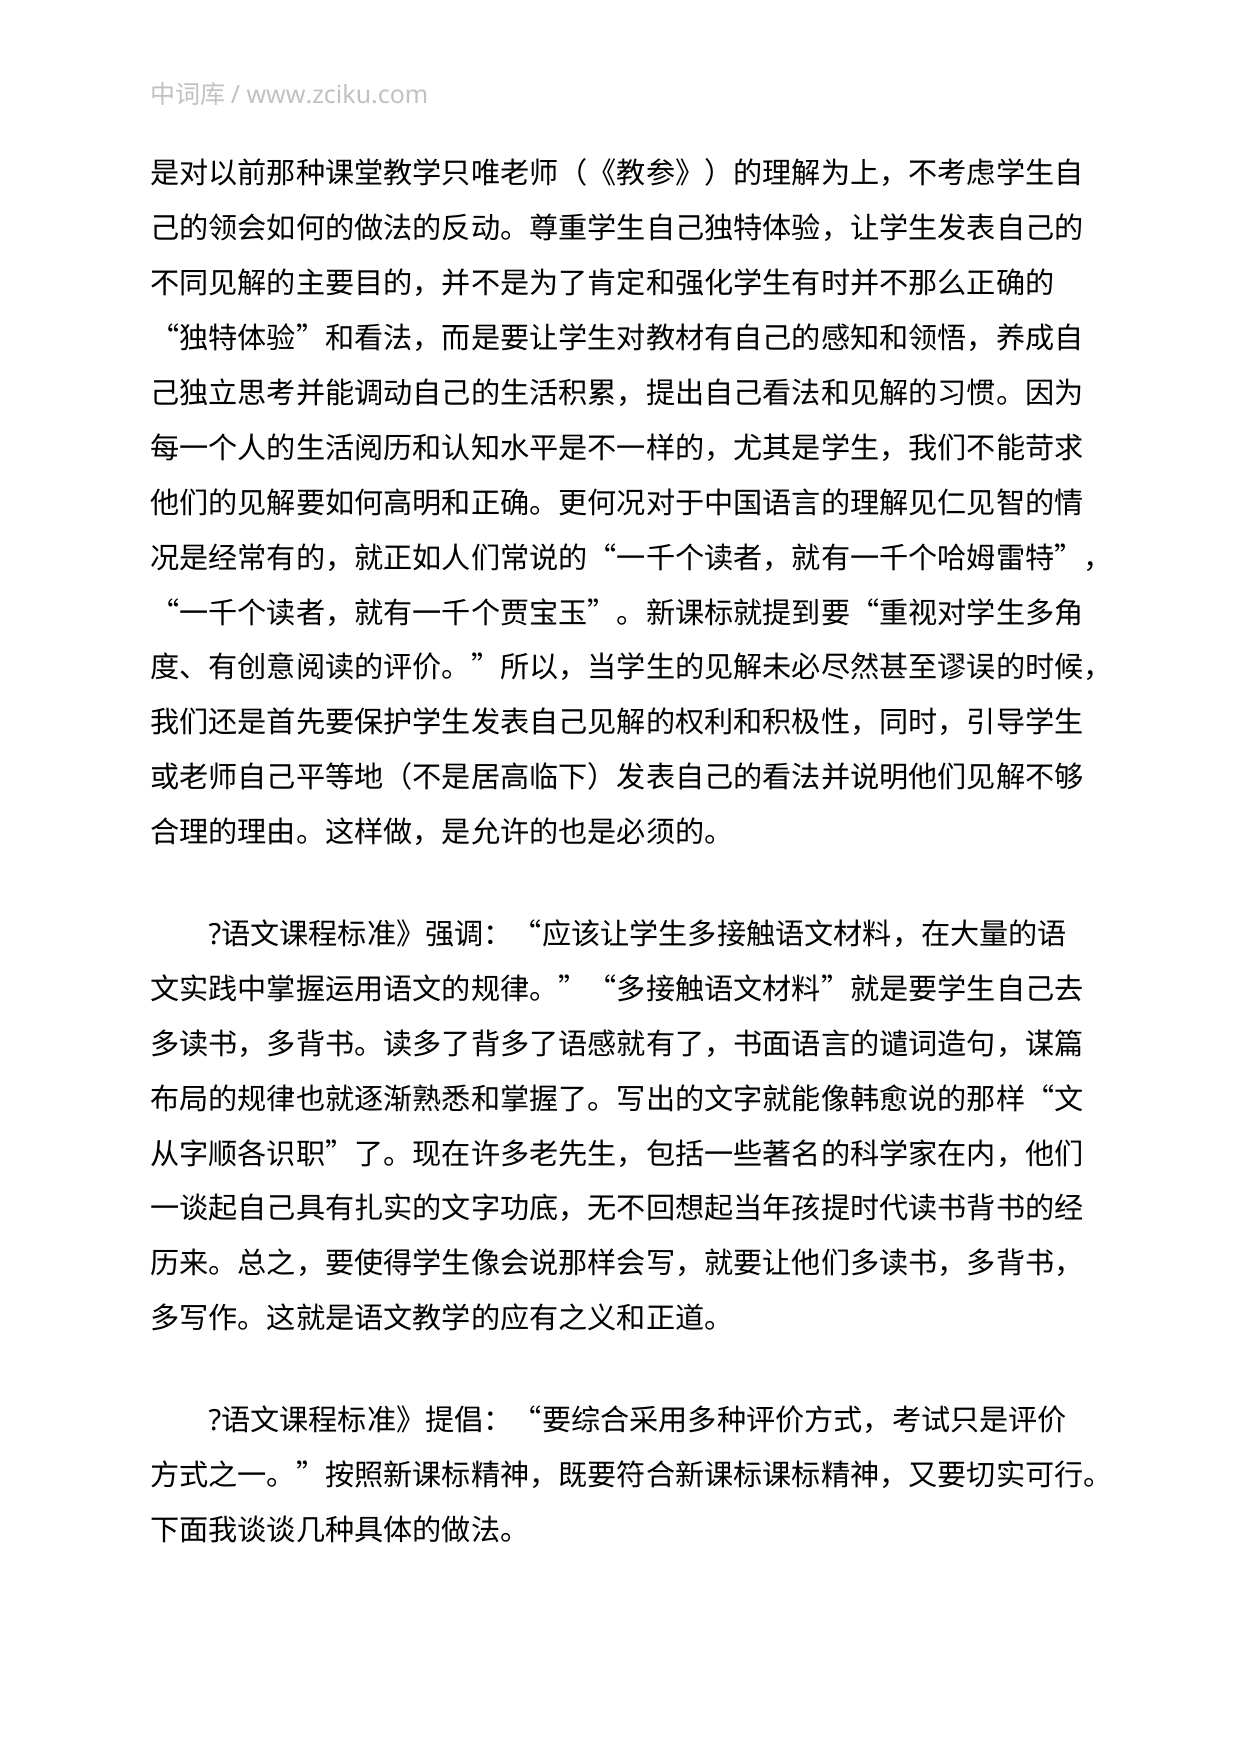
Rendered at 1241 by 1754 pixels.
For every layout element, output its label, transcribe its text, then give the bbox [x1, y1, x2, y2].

text ?语文课程标准》提倡：“要综合采用多种评价方式，考试只是评价方式之一。”按照新课标精神，既要符合新课标课标精神，又要切实可行。下面我谈谈几种具体的做法。 [150, 1397, 1090, 1549]
text ?语文课程标准》强调：“应该让学生多接触语文材料，在大量的语文实践中掌握运用语文的规律。”“多接触语文材料”就是要学生自己去多读书，多背书。读多了背多了语感就有了，书面语言的谴词造句，谋篇布局的规律也就逐渐熟悉和掌握了。写出的文字就能像韩愈说的那样“文从字顺各识职”了。现在许多老先生，包括一些著名的科学家在内，他们一谈起自己具有扎实的文字功底，无不回想起当年孩提时代读书背书的经历来。总之，要使得学生像会说那样会写，就要让他们多读书，多背书，多写作。这就是语文教学的应有之义和正道。 [150, 911, 1090, 1337]
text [150, 150, 1090, 851]
